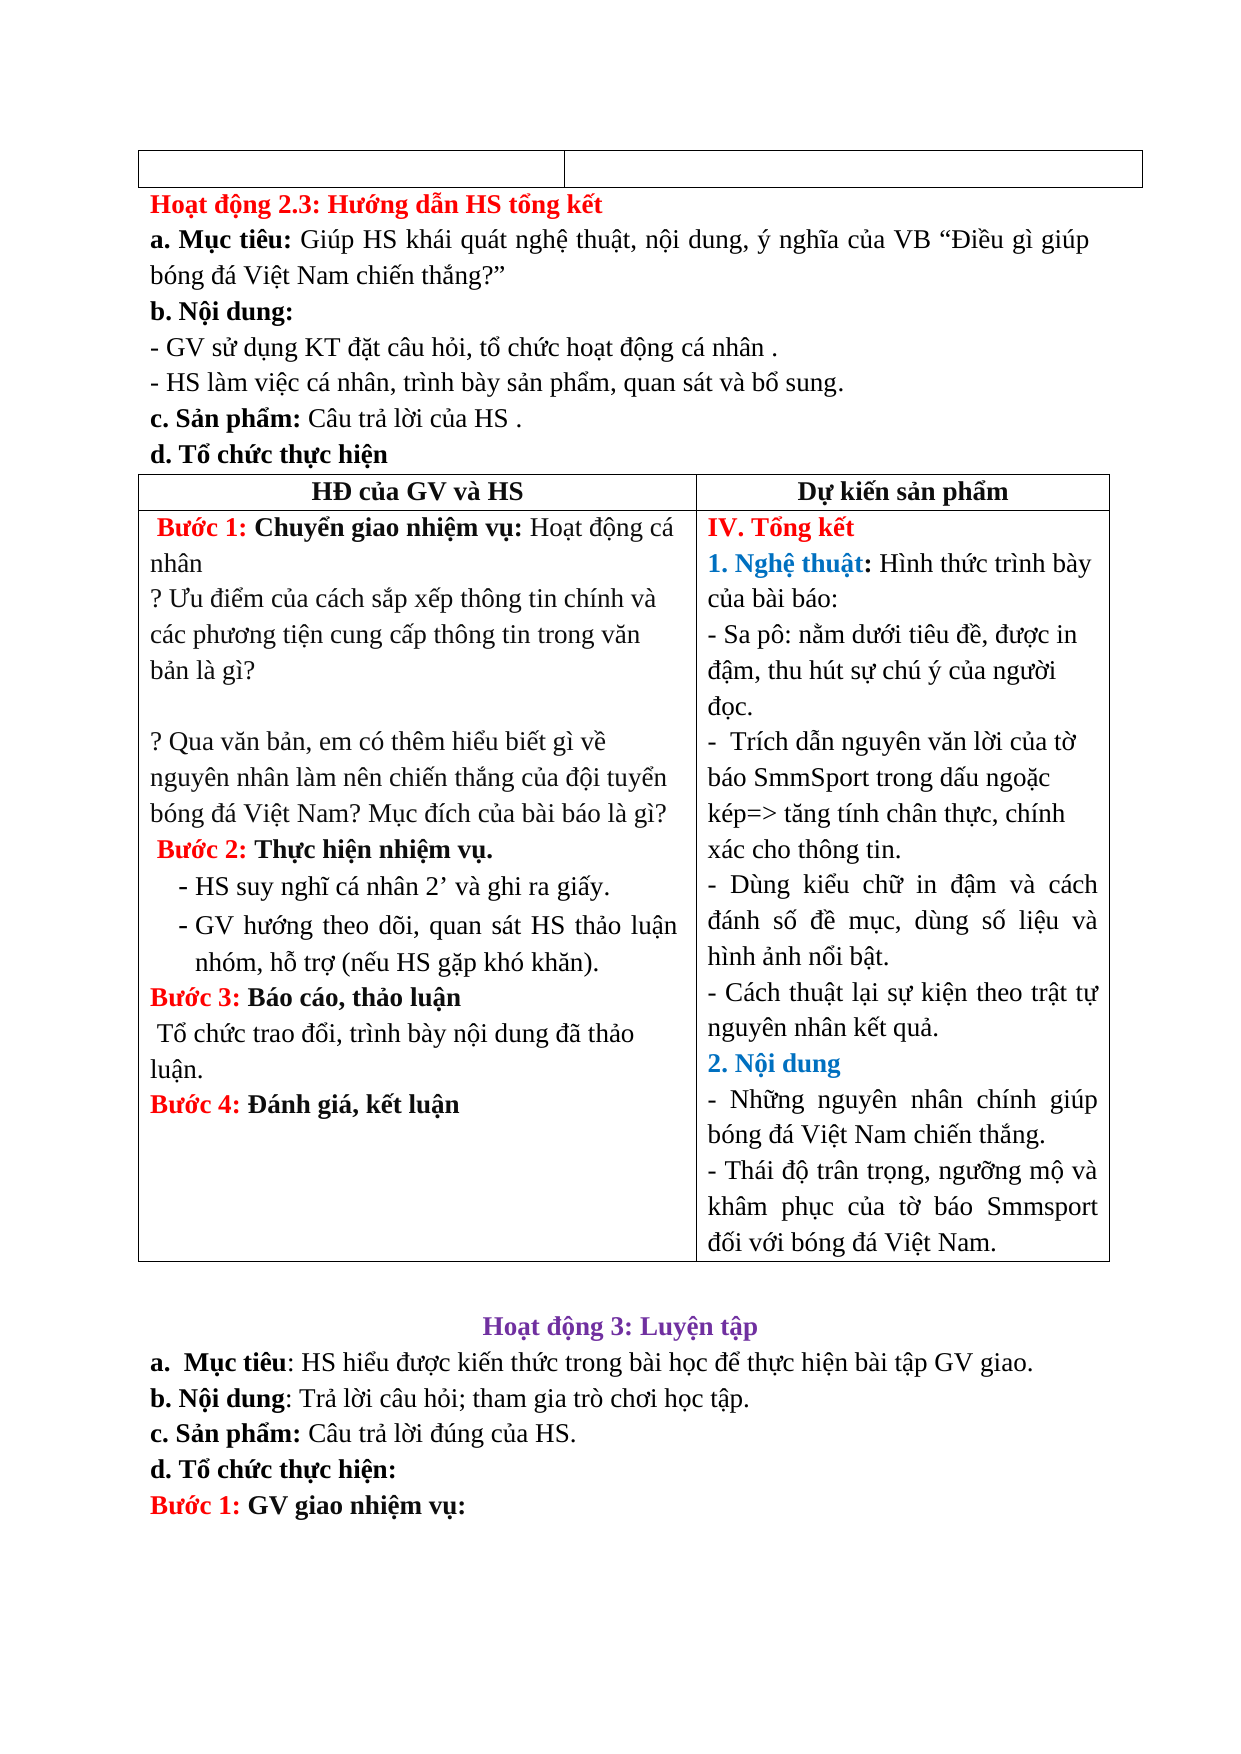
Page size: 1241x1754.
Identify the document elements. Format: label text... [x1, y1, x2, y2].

text - GV sử dụng KT đặt câu hỏi, tổ chức hoạt động cá nhân . [150, 331, 1090, 362]
text a. Mục tiêu: HS hiểu được kiến thức trong bài học để thực hiện bài tập GV giao. [150, 1346, 1090, 1377]
text Hoạt động 2.3: Hướng dẫn HS tổng kết [150, 188, 1090, 219]
text Hoạt động 3: Luyện tập [150, 1310, 1090, 1342]
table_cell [565, 151, 1142, 187]
text b. Nội dung: [150, 295, 1090, 326]
text d. Tổ chức thực hiện [150, 438, 1090, 469]
table_cell Bước 1: Chuyển giao nhiệm vụ: Hoạt động cá nhân ? Ưu điểm của cách sắp xếp thông tin chính và các phương tiện cung cấp thông tin trong văn bản là gì? ? Qua văn bản, em có thêm hiểu biết gì về nguyên nhân làm nên chiến thắng của đội tuyển bóng đá Việt Nam? Mục đích của bài báo là gì? Bước 2: Thực hiện nhiệm vụ. HS suy nghĩ cá nhân 2’ và ghi ra giấy. GV hướng theo dõi, quan sát HS thảo luận nhóm, hỗ trợ (nếu HS gặp khó khăn). Bước 3: Báo cáo, thảo luận Tổ chức trao đổi, trình bày nội dung đã thảo luận. Bước 4: Đánh giá, kết luận [139, 511, 696, 1261]
table_cell IV. Tổng kết 1. Nghệ thuật: Hình thức trình bày của bài báo: - Sa pô: nằm dưới tiêu đề, được in đậm, thu hút sự chú ý của người đọc. - Trích dẫn nguyên văn lời của tờ báo SmmSport trong dấu ngoặc kép=> tăng tính chân thực, chính xác cho thông tin. - Dùng kiểu chữ in đậm và cách đánh số đề mục, dùng số liệu và hình ảnh nổi bật. - Cách thuật lại sự kiện theo trật tự nguyên nhân kết quả. 2. Nội dung - Những nguyên nhân chính giúp bóng đá Việt Nam chiến thắng. - Thái độ trân trọng, ngưỡng mộ và khâm phục của tờ báo Smmsport đối với bóng đá Việt Nam. [697, 511, 1109, 1261]
text c. Sản phẩm: Câu trả lời của HS . [150, 402, 1090, 433]
text a. Mục tiêu: Giúp HS khái quát nghệ thuật, nội dung, ý nghĩa của VB “Điều gì giúp bóng đá Việt Nam chiến thắng?” [150, 223, 1090, 290]
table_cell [139, 151, 564, 187]
table_header HĐ của GV và HS [139, 475, 696, 510]
text b. Nội dung: Trả lời câu hỏi; tham gia trò chơi học tập. [150, 1382, 1090, 1413]
text - HS làm việc cá nhân, trình bày sản phẩm, quan sát và bổ sung. [150, 366, 1090, 398]
table_header Dự kiến sản phẩm [697, 475, 1109, 510]
text c. Sản phẩm: Câu trả lời đúng của HS. [150, 1418, 1090, 1449]
text d. Tổ chức thực hiện: [150, 1453, 1090, 1484]
text Bước 1: GV giao nhiệm vụ: [150, 1489, 1085, 1520]
